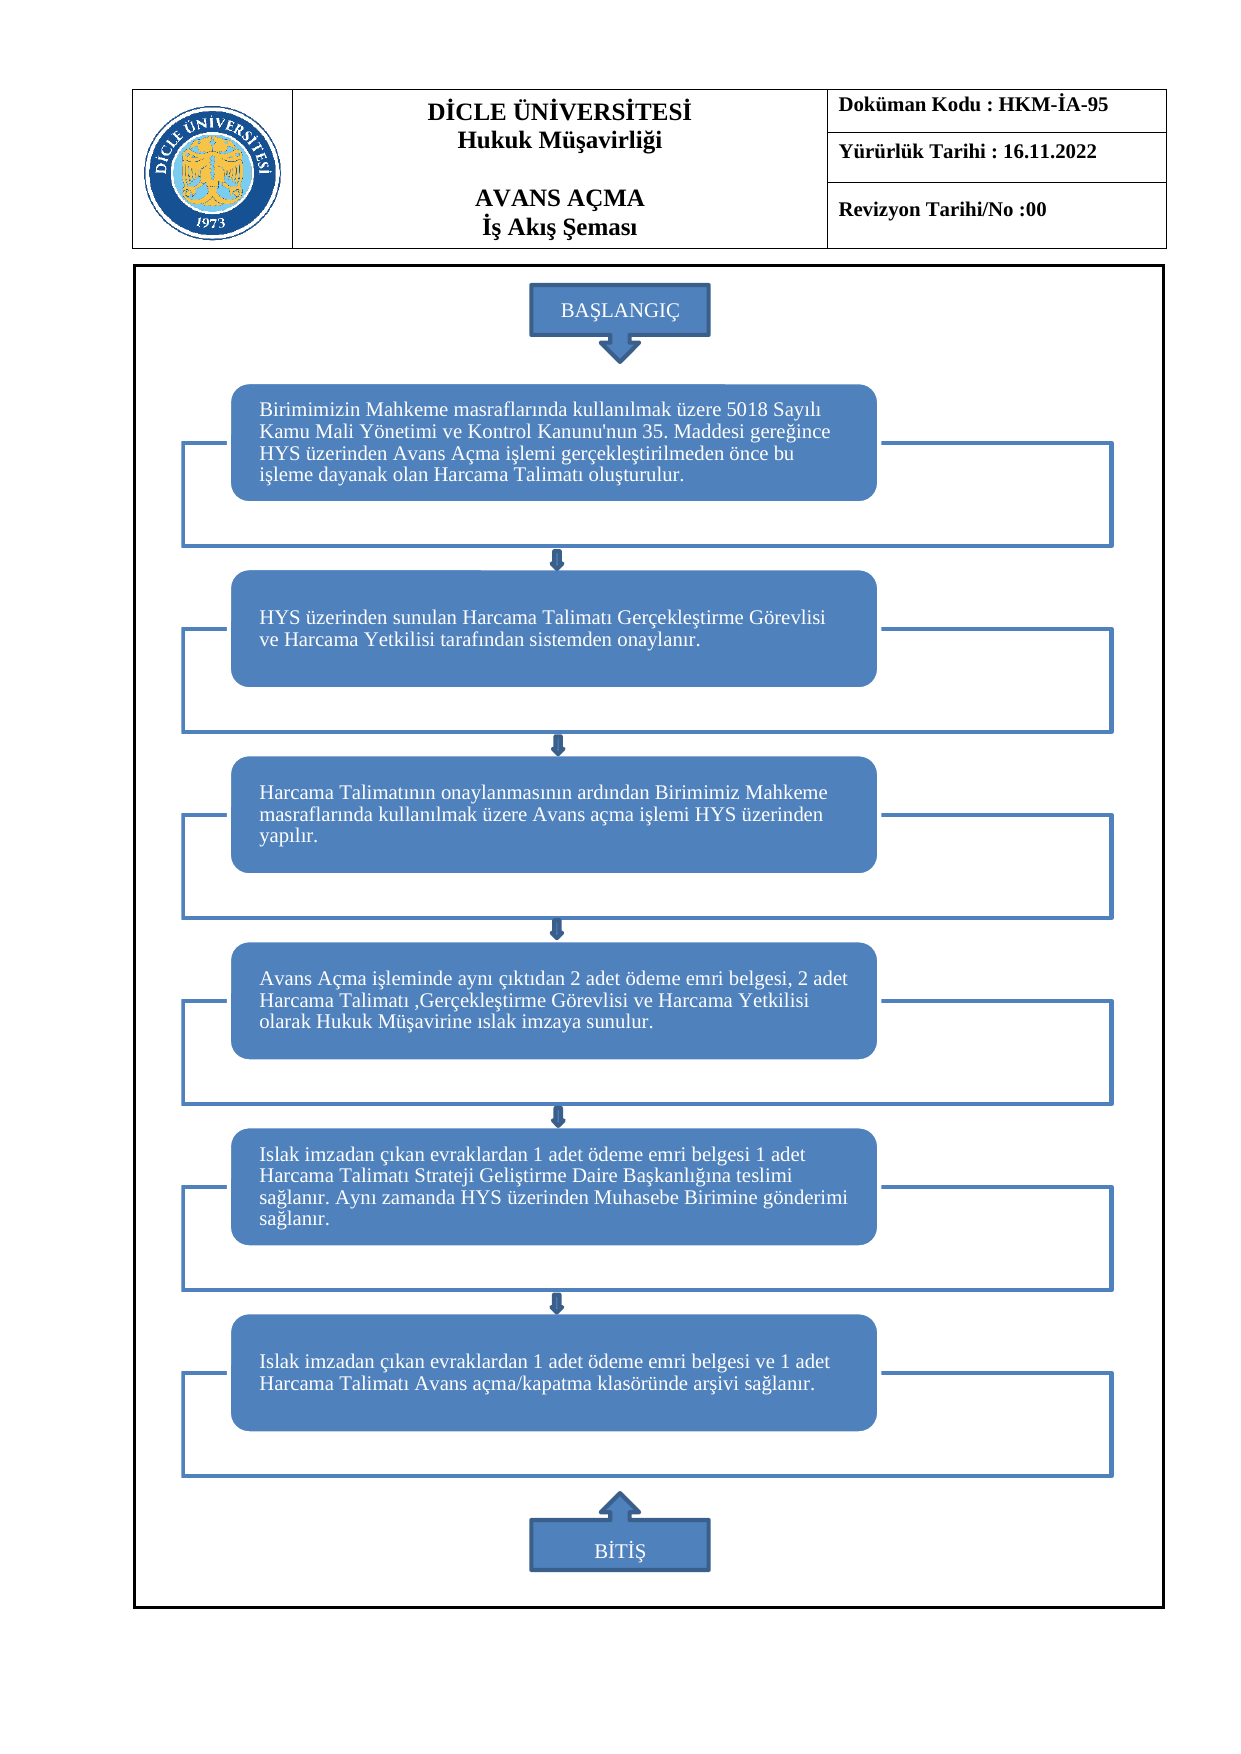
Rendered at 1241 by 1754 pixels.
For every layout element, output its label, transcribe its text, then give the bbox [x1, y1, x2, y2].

table_header DİCLE ÜNİVERSİTESİ Hukuk Müşavirliği AVANS AÇMA İş Akış Şeması [293, 90, 827, 248]
table_header [133, 90, 292, 248]
table_cell Yürürlük Tarihi : 16.11.2022 [828, 133, 1166, 182]
table_cell Revizyon Tarihi/No :00 [828, 183, 1166, 248]
table_header Doküman Kodu : HKM-İA-95 [828, 90, 1166, 132]
